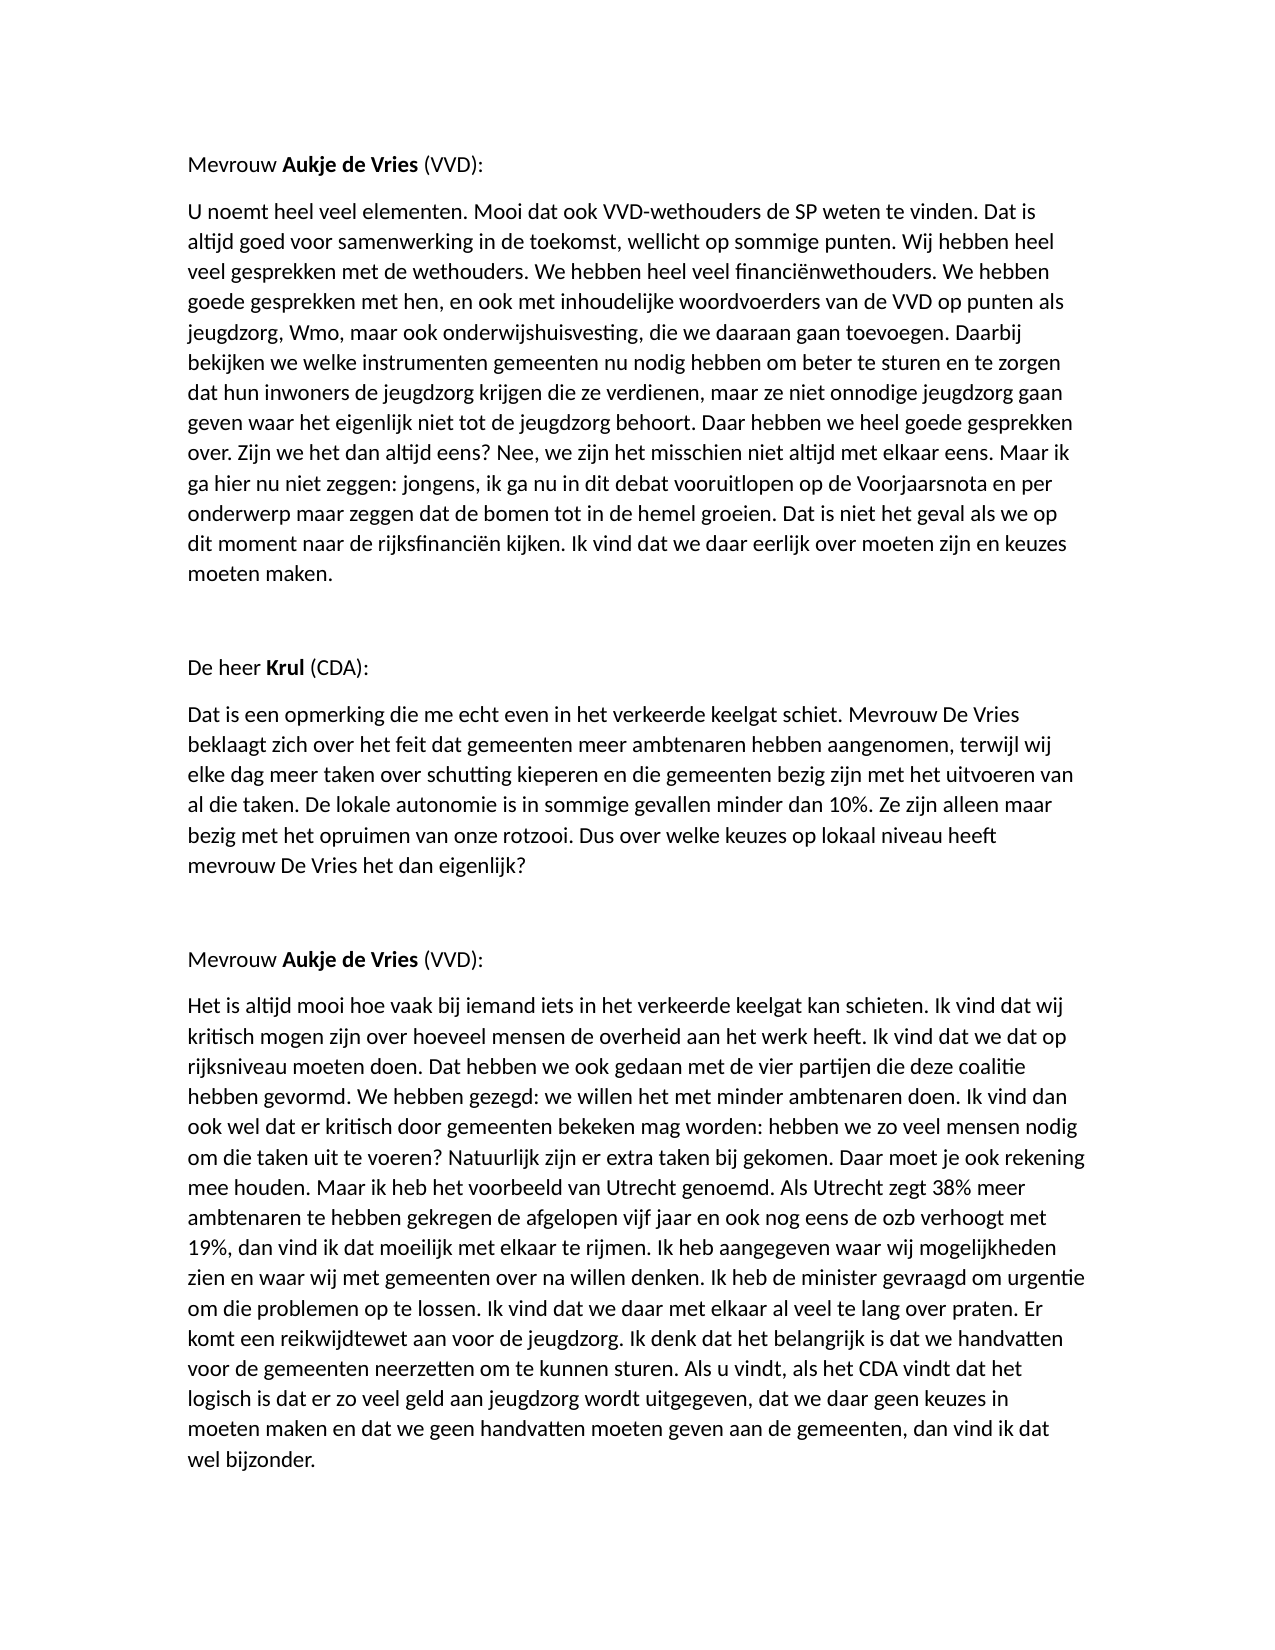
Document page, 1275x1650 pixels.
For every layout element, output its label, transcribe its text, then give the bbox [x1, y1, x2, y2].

text Het is altijd mooi hoe vaak bij iemand iets in het verkeerde keelgat kan schieten. Ik vind dat wij kritisch mogen zijn over hoeveel mensen de overheid aan het werk heeft. Ik vind dat we dat op rijksniveau moeten doen. Dat hebben we ook gedaan met de vier partijen die deze coalitie hebben gevormd. We hebben gezegd: we willen het met minder ambtenaren doen. Ik vind dan ook wel dat er kritisch door gemeenten bekeken mag worden: hebben we zo veel mensen nodig om die taken uit te voeren? Natuurlijk zijn er extra taken bij gekomen. Daar moet je ook rekening mee houden. Maar ik heb het voorbeeld van Utrecht genoemd. Als Utrecht zegt 38% meer ambtenaren te hebben gekregen de afgelopen vijf jaar en ook nog eens de ozb verhoogt met 19%, dan vind ik dat moeilijk met elkaar te rijmen. Ik heb aangegeven waar wij mogelijkheden zien en waar wij met gemeenten over na willen denken. Ik heb de minister gevraagd om urgentie om die problemen op te lossen. Ik vind dat we daar met elkaar al veel te lang over praten. Er komt een reikwijdtewet aan voor de jeugdzorg. Ik denk dat het belangrijk is dat we handvatten voor de gemeenten neerzetten om te kunnen sturen. Als u vindt, als het CDA vindt dat het logisch is dat er zo veel geld aan jeugdzorg wordt uitgegeven, dat we daar geen keuzes in moeten maken en dat we geen handvatten moeten geven aan de gemeenten, dan vind ik dat wel bijzonder. [187, 992, 1087, 1473]
text Mevrouw Aukje de Vries (VVD): [187, 150, 1087, 178]
text De heer Krul (CDA): [187, 653, 1087, 681]
text Mevrouw Aukje de Vries (VVD): [187, 945, 1087, 973]
text U noemt heel veel elementen. Mooi dat ook VVD-wethouders de SP weten te vinden. Dat is altijd goed voor samenwerking in de toekomst, wellicht op sommige punten. Wij hebben heel veel gesprekken met de wethouders. We hebben heel veel financiënwethouders. We hebben goede gesprekken met hen, en ook met inhoudelijke woordvoerders van de VVD op punten als jeugdzorg, Wmo, maar ook onderwijshuisvesting, die we daaraan gaan toevoegen. Daarbij bekijken we welke instrumenten gemeenten nu nodig hebben om beter te sturen en te zorgen dat hun inwoners de jeugdzorg krijgen die ze verdienen, maar ze niet onnodige jeugdzorg gaan geven waar het eigenlijk niet tot de jeugdzorg behoort. Daar hebben we heel goede gesprekken over. Zijn we het dan altijd eens? Nee, we zijn het misschien niet altijd met elkaar eens. Maar ik ga hier nu niet zeggen: jongens, ik ga nu in dit debat vooruitlopen op de Voorjaarsnota en per onderwerp maar zeggen dat de bomen tot in de hemel groeien. Dat is niet het geval als we op dit moment naar de rijksfinanciën kijken. Ik vind dat we daar eerlijk over moeten zijn en keuzes moeten maken. [187, 197, 1087, 587]
text Dat is een opmerking die me echt even in het verkeerde keelgat schiet. Mevrouw De Vries beklaagt zich over het feit dat gemeenten meer ambtenaren hebben aangenomen, terwijl wij elke dag meer taken over schutting kieperen en die gemeenten bezig zijn met het uitvoeren van al die taken. De lokale autonomie is in sommige gevallen minder dan 10%. Ze zijn alleen maar bezig met het opruimen van onze rotzooi. Dus over welke keuzes op lokaal niveau heeft mevrouw De Vries het dan eigenlijk? [187, 700, 1087, 879]
